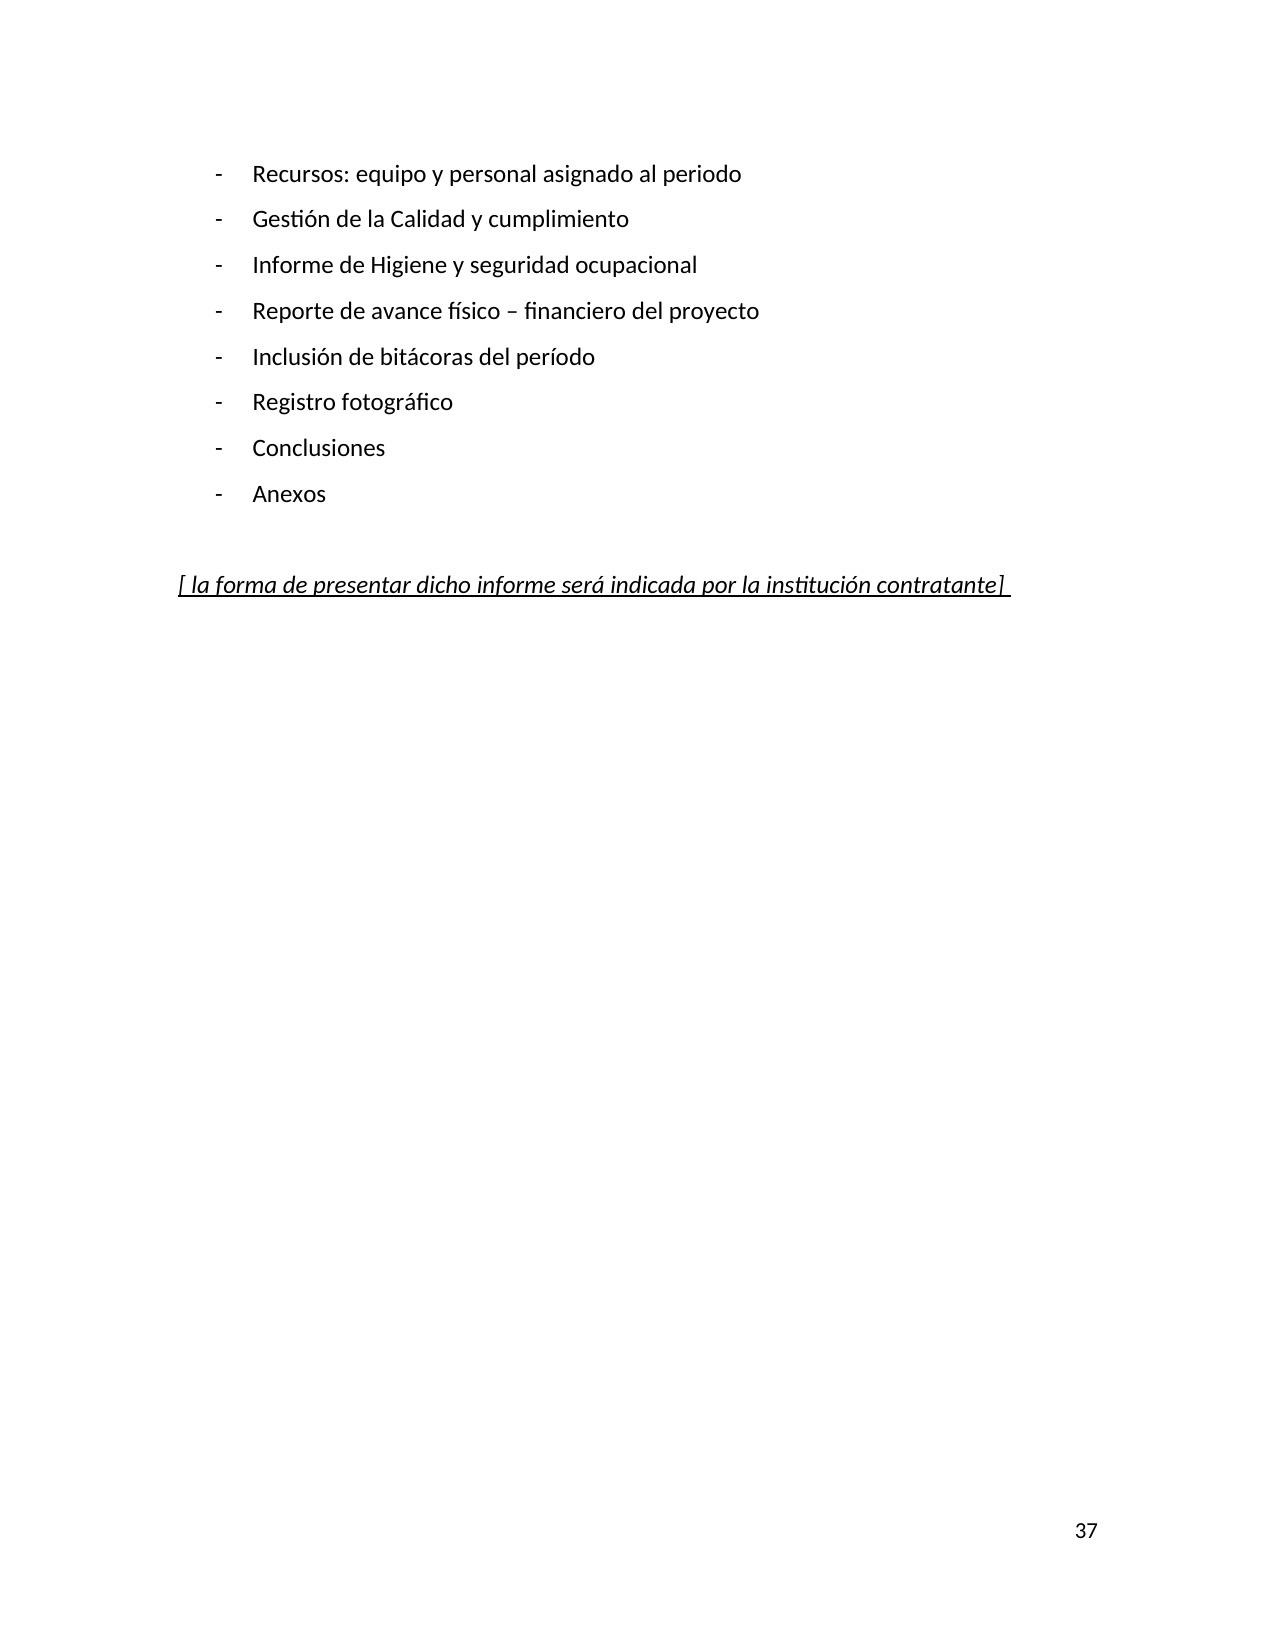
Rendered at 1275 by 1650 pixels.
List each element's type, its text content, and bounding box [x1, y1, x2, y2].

list Gestión de la Calidad y cumplimiento [215, 204, 1098, 234]
text [ la forma de presentar dicho informe será indicada por la institución contratante] [178, 569, 1098, 600]
list Conclusiones [215, 432, 1098, 463]
list Reporte de avance físico – financiero del proyecto [215, 295, 1098, 326]
list Anexos [215, 478, 1098, 508]
list Informe de Higiene y seguridad ocupacional [215, 249, 1098, 280]
list Inclusión de bitácoras del período [215, 341, 1098, 371]
list Recursos: equipo y personal asignado al periodo [215, 158, 1098, 188]
list Registro fotográfico [215, 387, 1098, 417]
